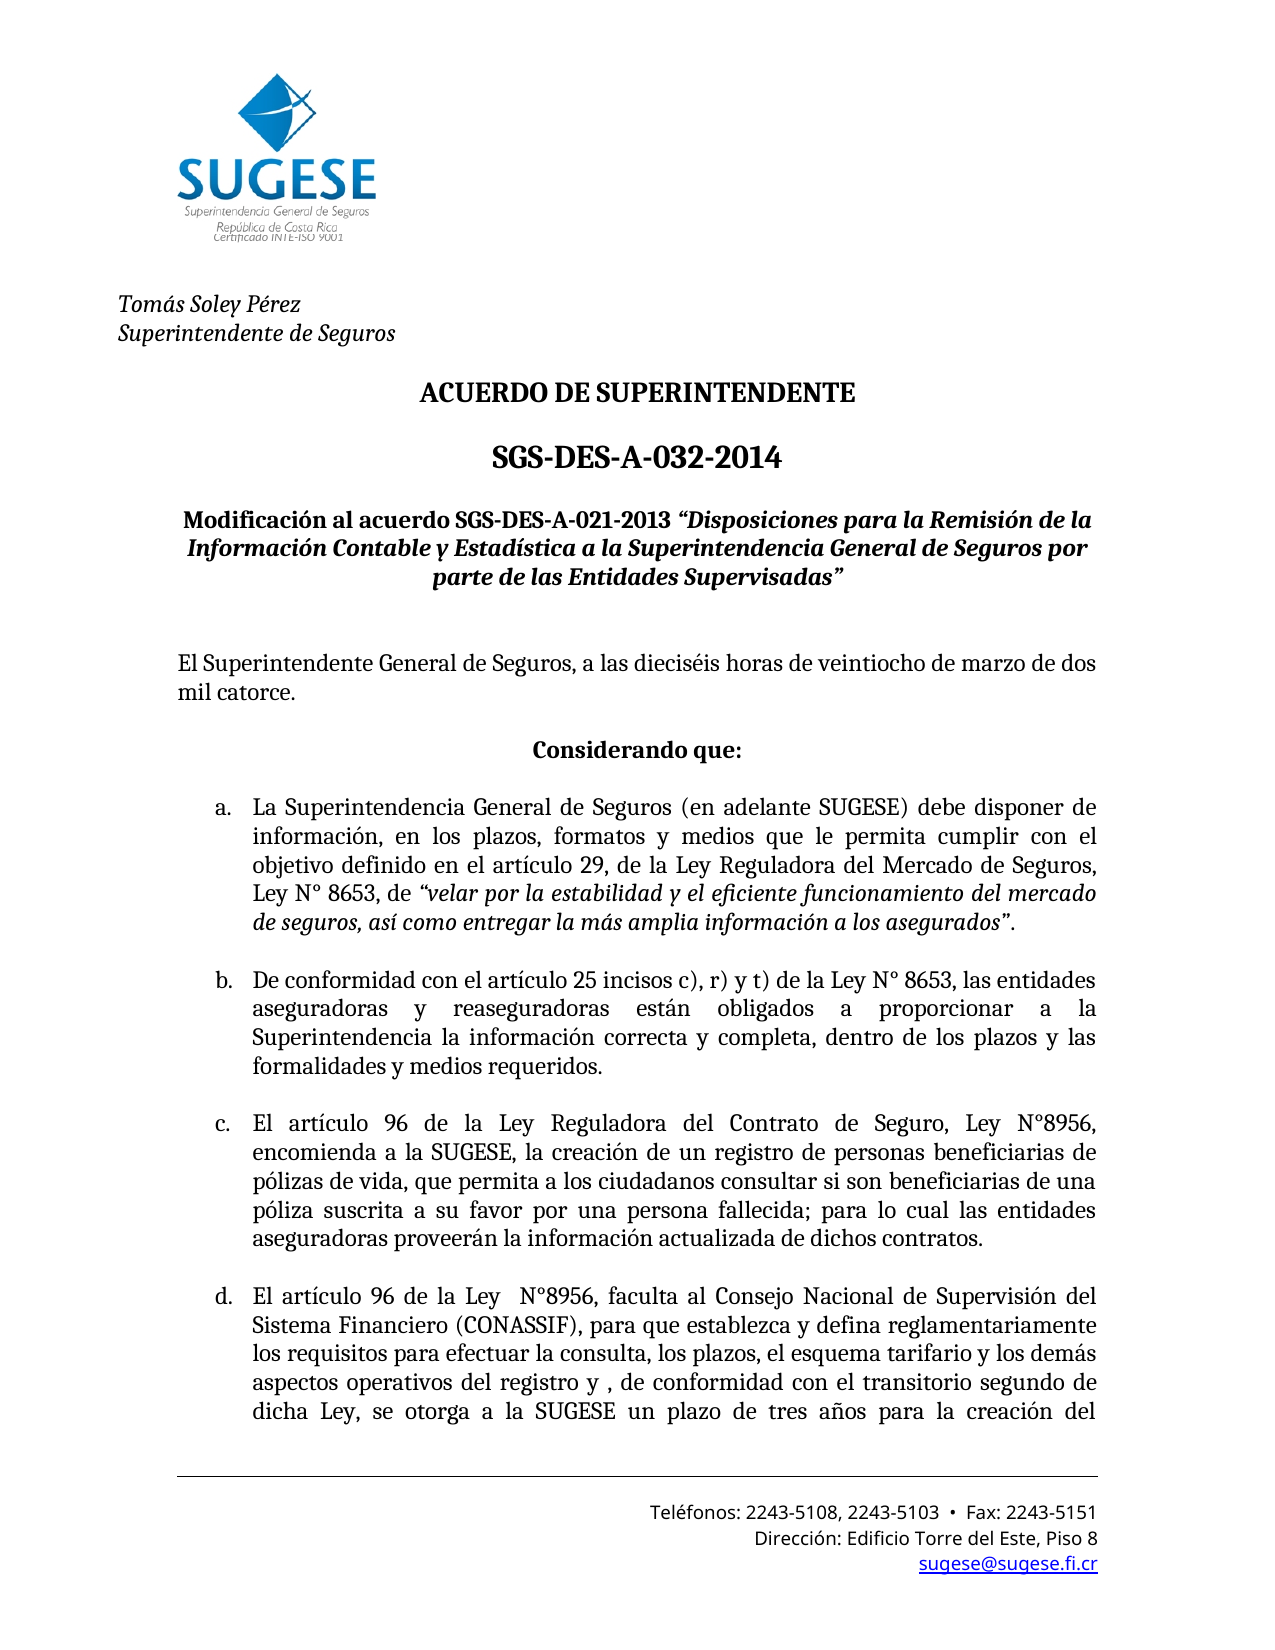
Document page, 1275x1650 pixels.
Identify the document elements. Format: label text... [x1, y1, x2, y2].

list La Superintendencia General de Seguros (en adelante SUGESE) debe disponer de información, en los plazos, formatos y medios que le permita cumplir con el objetivo definido en el artículo 29, de la Ley Reguladora del Mercado de Seguros, Ley N° 8653, de “velar por la estabilidad y el eficiente funcionamiento del mercado de seguros, así como entregar la más amplia información a los asegurados”. [215, 793, 1098, 937]
list El artículo 96 de la Ley Reguladora del Contrato de Seguro, Ley N°8956, encomienda a la SUGESE, la creación de un registro de personas beneficiarias de pólizas de vida, que permita a los ciudadanos consultar si son beneficiarias de una póliza suscrita a su favor por una persona fallecida; para lo cual las entidades aseguradoras proveerán la información actualizada de dichos contratos. [215, 1109, 1098, 1253]
list De conformidad con el artículo 25 incisos c), r) y t) de la Ley N° 8653, las entidades aseguradoras y reaseguradoras están obligados a proporcionar a la Superintendencia la información correcta y completa, dentro de los plazos y las formalidades y medios requeridos. [215, 966, 1098, 1081]
text El Superintendente General de Seguros, a las dieciséis horas de veintiocho de marzo de dos mil catorce. [177, 649, 1098, 707]
text Tomás Soley Pérez [118, 290, 1098, 319]
text Considerando que: [177, 736, 1098, 764]
text SGS-DES-A-032-2014 [177, 438, 1098, 477]
text ACUERDO DE SUPERINTENDENTE [177, 376, 1098, 410]
text Modificación al acuerdo SGS-DES-A-021-2013 “Disposiciones para la Remisión de la Información Contable y Estadística a la Superintendencia General de Seguros por parte de las Entidades Supervisadas” [177, 506, 1098, 592]
picture [177, 73, 376, 234]
text Superintendente de Seguros [118, 319, 1098, 347]
